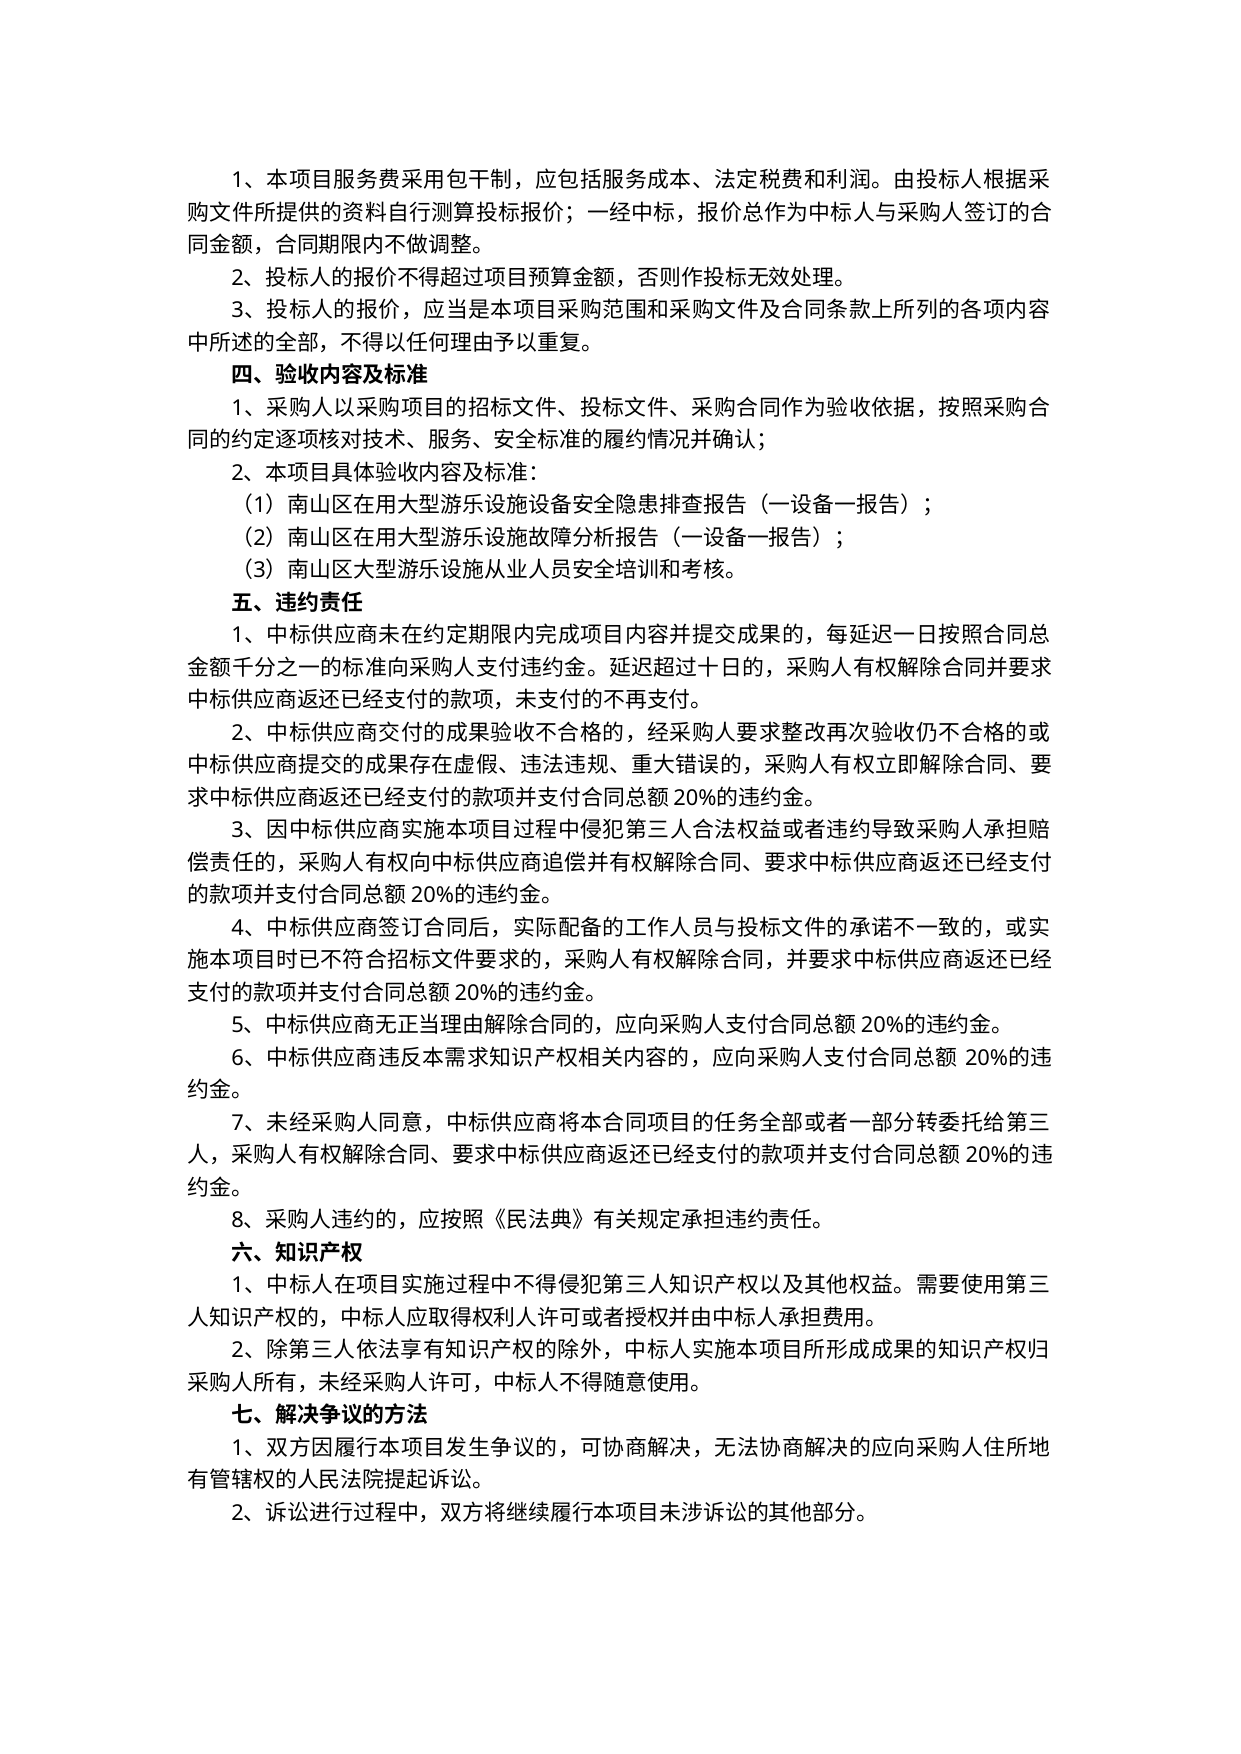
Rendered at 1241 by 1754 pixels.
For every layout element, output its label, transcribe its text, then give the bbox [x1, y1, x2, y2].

text 8、采购人违约的，应按照《民法典》有关规定承担违约责任。 [187, 1202, 1053, 1234]
text 5、中标供应商无正当理由解除合同的，应向采购人支付合同总额20%的违约金。 [187, 1007, 1053, 1039]
text 五、违约责任 [187, 584, 1053, 617]
text （2）南山区在用大型游乐设施故障分析报告（一设备一报告）； [187, 519, 1053, 552]
text 七、解决争议的方法 [187, 1397, 1053, 1429]
text 1、采购人以采购项目的招标文件、投标文件、采购合同作为验收依据，按照采购合同的约定逐项核对技术、服务、安全标准的履约情况并确认； [187, 389, 1053, 454]
text 4、中标供应商签订合同后，实际配备的工作人员与投标文件的承诺不一致的，或实施本项目时已不符合招标文件要求的，采购人有权解除合同，并要求中标供应商返还已经支付的款项并支付合同总额20%的违约金。 [187, 909, 1053, 1007]
text 1、中标供应商未在约定期限内完成项目内容并提交成果的，每延迟一日按照合同总金额千分之一的标准向采购人支付违约金。延迟超过十日的，采购人有权解除合同并要求中标供应商返还已经支付的款项，未支付的不再支付。 [187, 617, 1053, 714]
text 1、中标人在项目实施过程中不得侵犯第三人知识产权以及其他权益。需要使用第三人知识产权的，中标人应取得权利人许可或者授权并由中标人承担费用。 [187, 1267, 1053, 1332]
text （3）南山区大型游乐设施从业人员安全培训和考核。 [187, 552, 1053, 584]
text 1、本项目服务费采用包干制，应包括服务成本、法定税费和利润。由投标人根据采购文件所提供的资料自行测算投标报价；一经中标，报价总作为中标人与采购人签订的合同金额，合同期限内不做调整。 [187, 162, 1053, 259]
text 3、因中标供应商实施本项目过程中侵犯第三人合法权益或者违约导致采购人承担赔偿责任的，采购人有权向中标供应商追偿并有权解除合同、要求中标供应商返还已经支付的款项并支付合同总额20%的违约金。 [187, 812, 1053, 909]
text 1、双方因履行本项目发生争议的，可协商解决，无法协商解决的应向采购人住所地有管辖权的人民法院提起诉讼。 [187, 1429, 1053, 1494]
text 四、验收内容及标准 [187, 357, 1053, 389]
text 2、中标供应商交付的成果验收不合格的，经采购人要求整改再次验收仍不合格的或中标供应商提交的成果存在虚假、违法违规、重大错误的，采购人有权立即解除合同、要求中标供应商返还已经支付的款项并支付合同总额20%的违约金。 [187, 714, 1053, 812]
text 六、知识产权 [187, 1234, 1053, 1267]
text 6、中标供应商违反本需求知识产权相关内容的，应向采购人支付合同总额20%的违约金。 [187, 1039, 1053, 1104]
text 3、投标人的报价，应当是本项目采购范围和采购文件及合同条款上所列的各项内容中所述的全部，不得以任何理由予以重复。 [187, 292, 1053, 357]
text 2、诉讼进行过程中，双方将继续履行本项目未涉诉讼的其他部分。 [187, 1494, 1053, 1527]
text 7、未经采购人同意，中标供应商将本合同项目的任务全部或者一部分转委托给第三人，采购人有权解除合同、要求中标供应商返还已经支付的款项并支付合同总额20%的违约金。 [187, 1104, 1053, 1202]
text 2、投标人的报价不得超过项目预算金额，否则作投标无效处理。 [187, 259, 1053, 292]
text 2、本项目具体验收内容及标准： [187, 454, 1053, 487]
text （1）南山区在用大型游乐设施设备安全隐患排查报告（一设备一报告）； [187, 487, 1053, 519]
text 2、除第三人依法享有知识产权的除外，中标人实施本项目所形成成果的知识产权归采购人所有，未经采购人许可，中标人不得随意使用。 [187, 1332, 1053, 1397]
